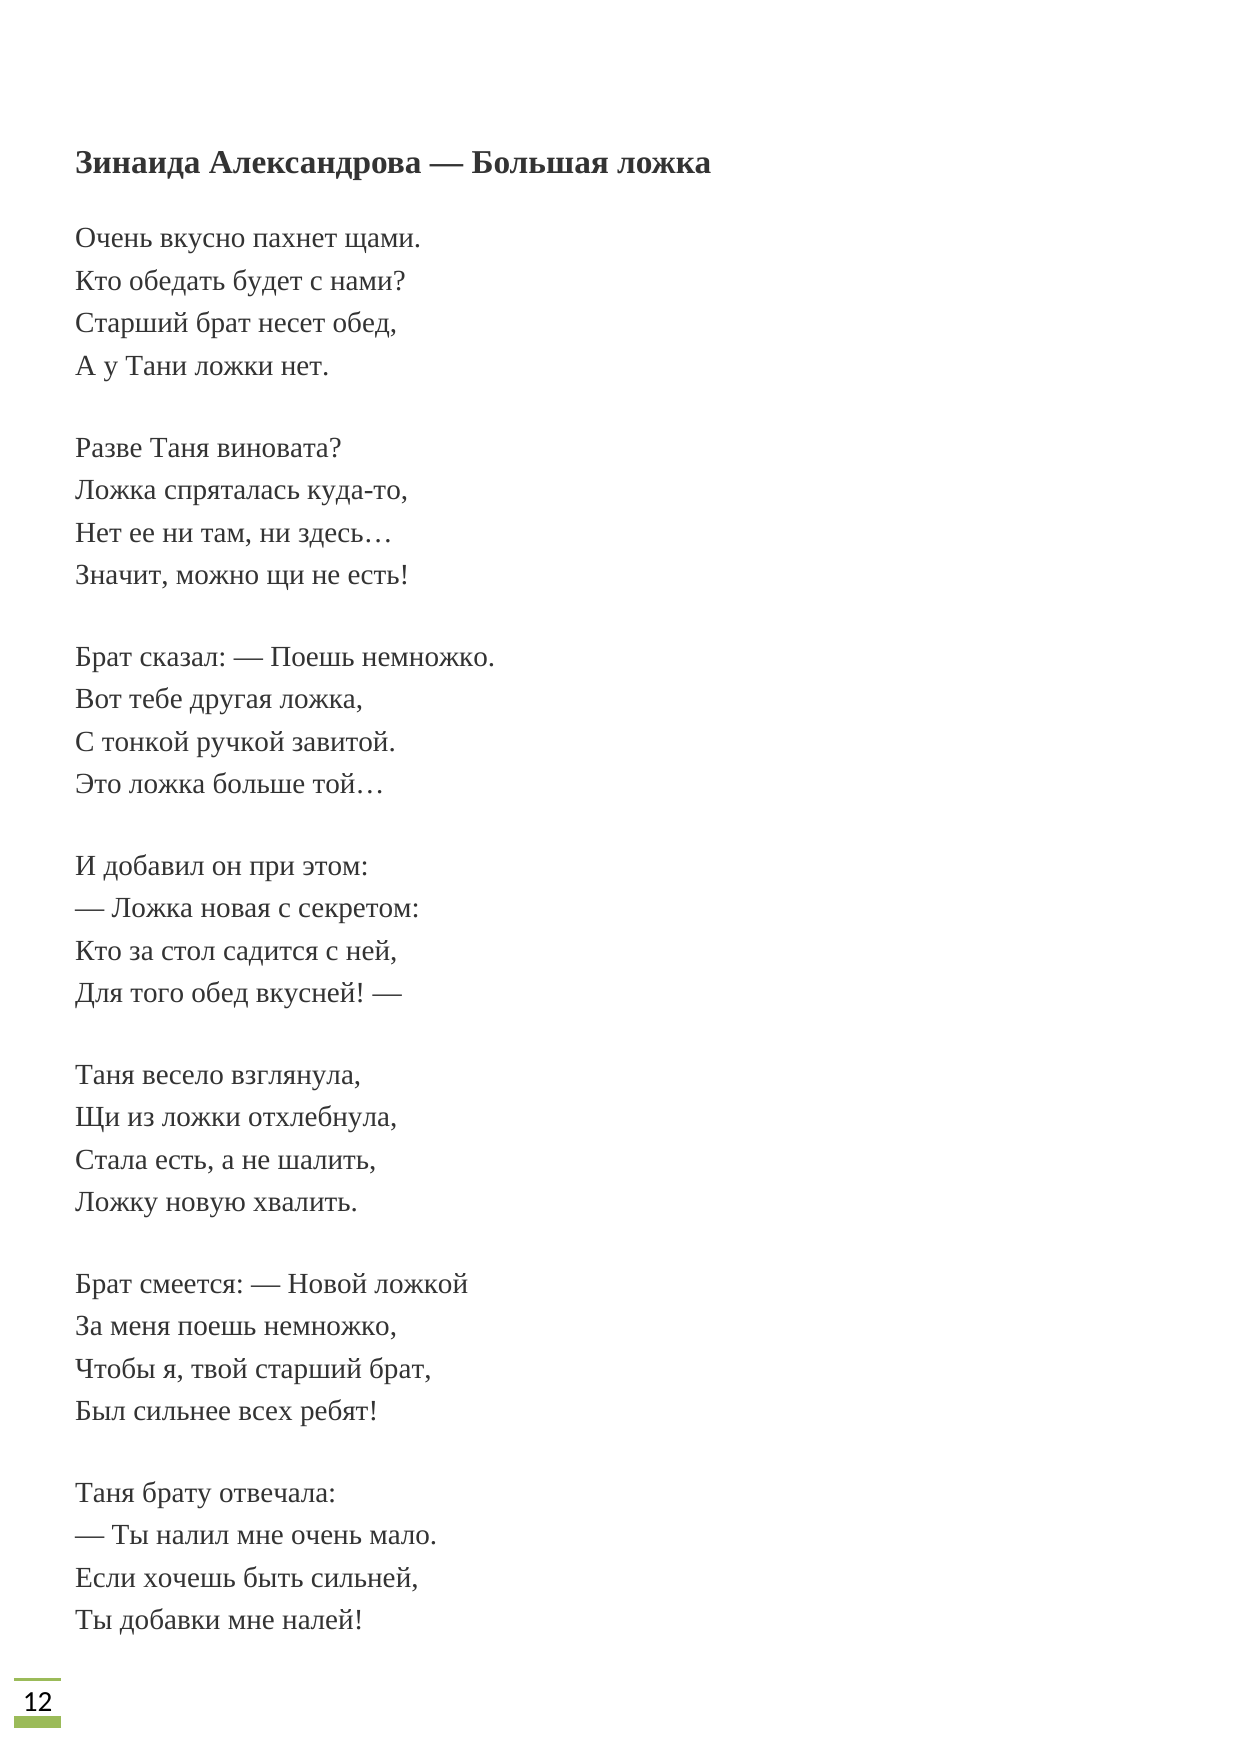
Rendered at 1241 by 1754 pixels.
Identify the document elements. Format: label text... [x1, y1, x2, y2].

text Брат смеется: — Новой ложкой За меня поешь немножко, Чтобы я, твой старший брат, Был сильнее всех ребят! [75, 1257, 1165, 1427]
text Таня брату отвечала: — Ты налил мне очень мало. Если хочешь быть сильней, Ты добавки мне налей! [75, 1466, 1165, 1636]
text Очень вкусно пахнет щами. Кто обедать будет с нами? Старший брат несет обед, А у Тани ложки нет. [75, 212, 1165, 382]
text Брат сказал: — Поешь немножко. Вот тебе другая ложка, С тонкой ручкой завитой. Это ложка больше той… [75, 630, 1165, 800]
text Зинаида Александрова — Большая ложка [75, 142, 1165, 180]
text Разве Таня виновата? Ложка спряталась куда-то, Нет ее ни там, ни здесь… Значит, можно щи не есть! [75, 421, 1165, 591]
text Таня весело взглянула, Щи из ложки отхлебнула, Стала есть, а не шалить, Ложку новую хвалить. [75, 1048, 1165, 1218]
text И добавил он при этом: — Ложка новая с секретом: Кто за стол садится с ней, Для того обед вкусней! — [75, 839, 1165, 1009]
